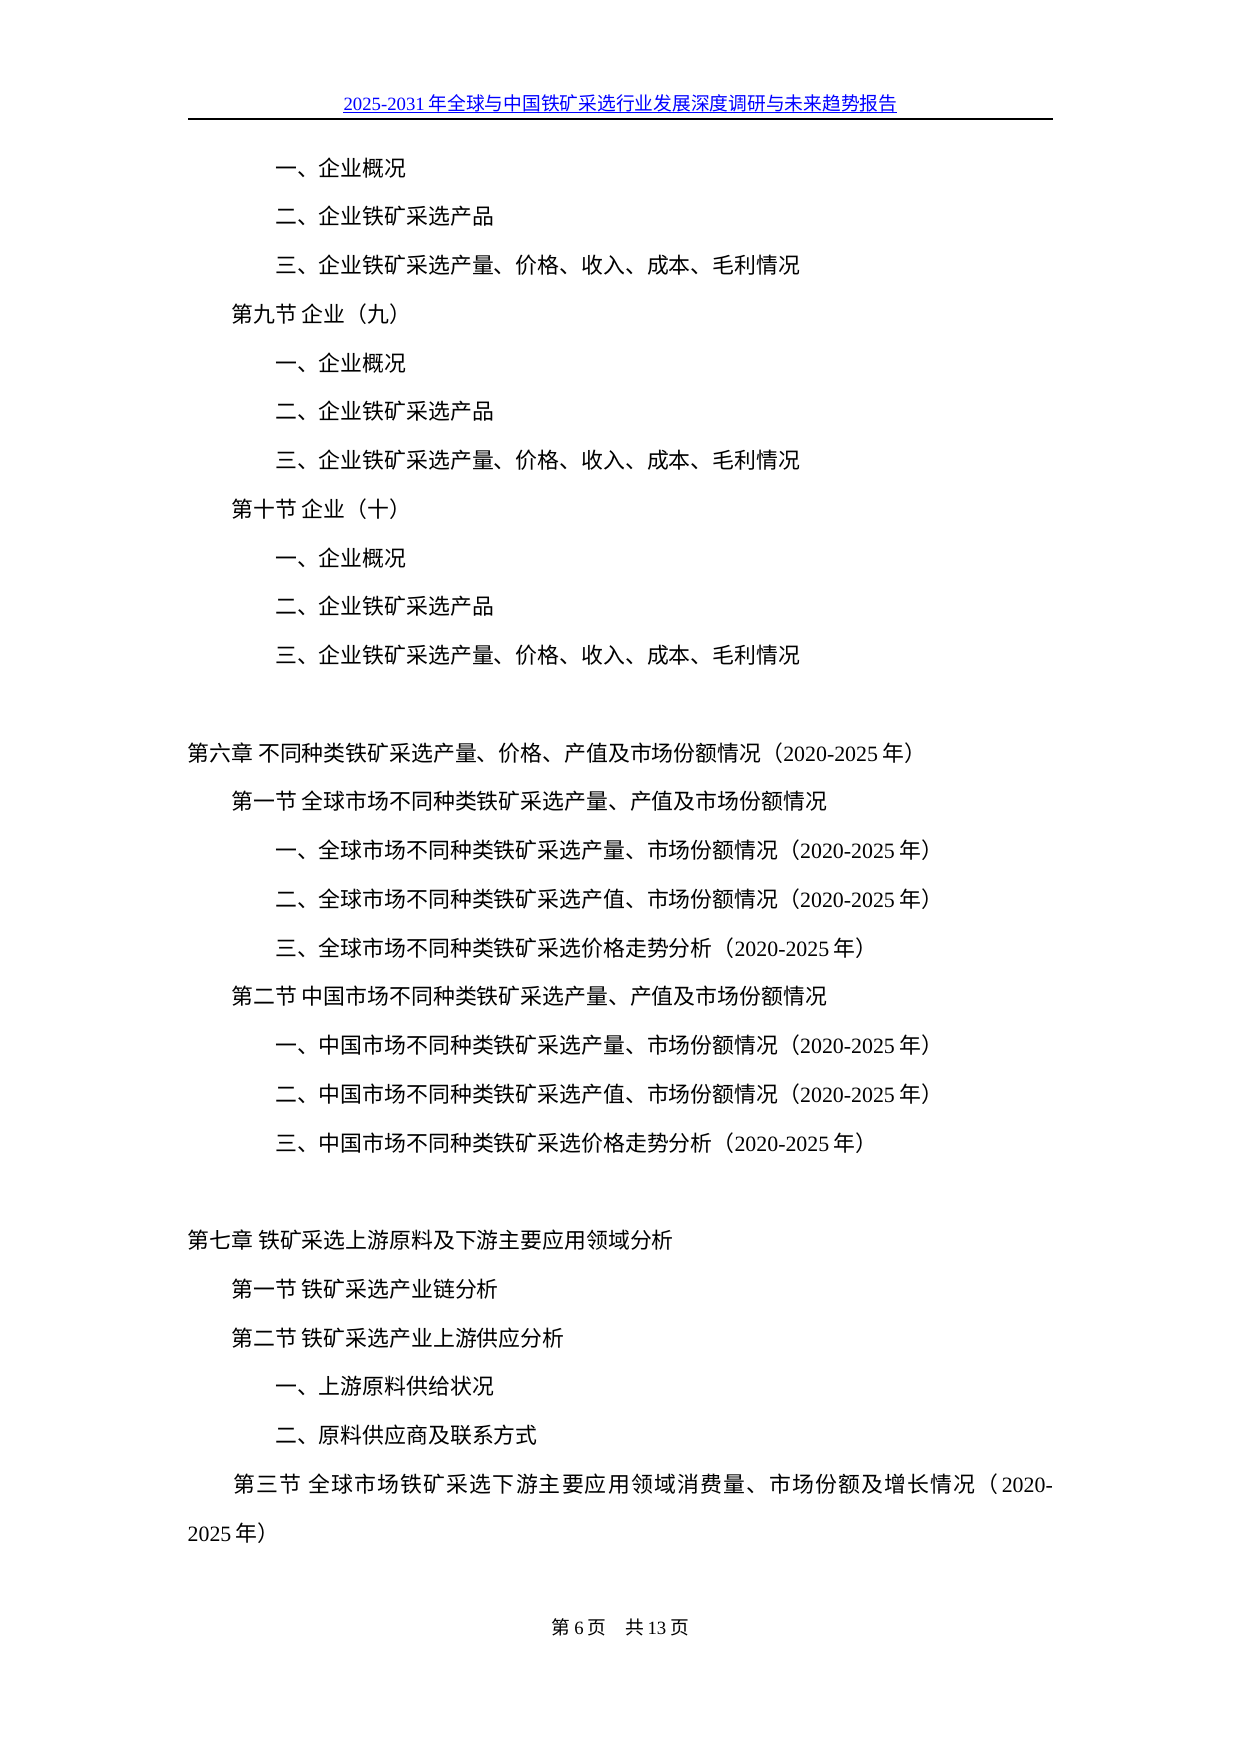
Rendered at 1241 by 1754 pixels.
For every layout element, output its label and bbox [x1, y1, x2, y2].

text [187, 150, 1053, 1548]
